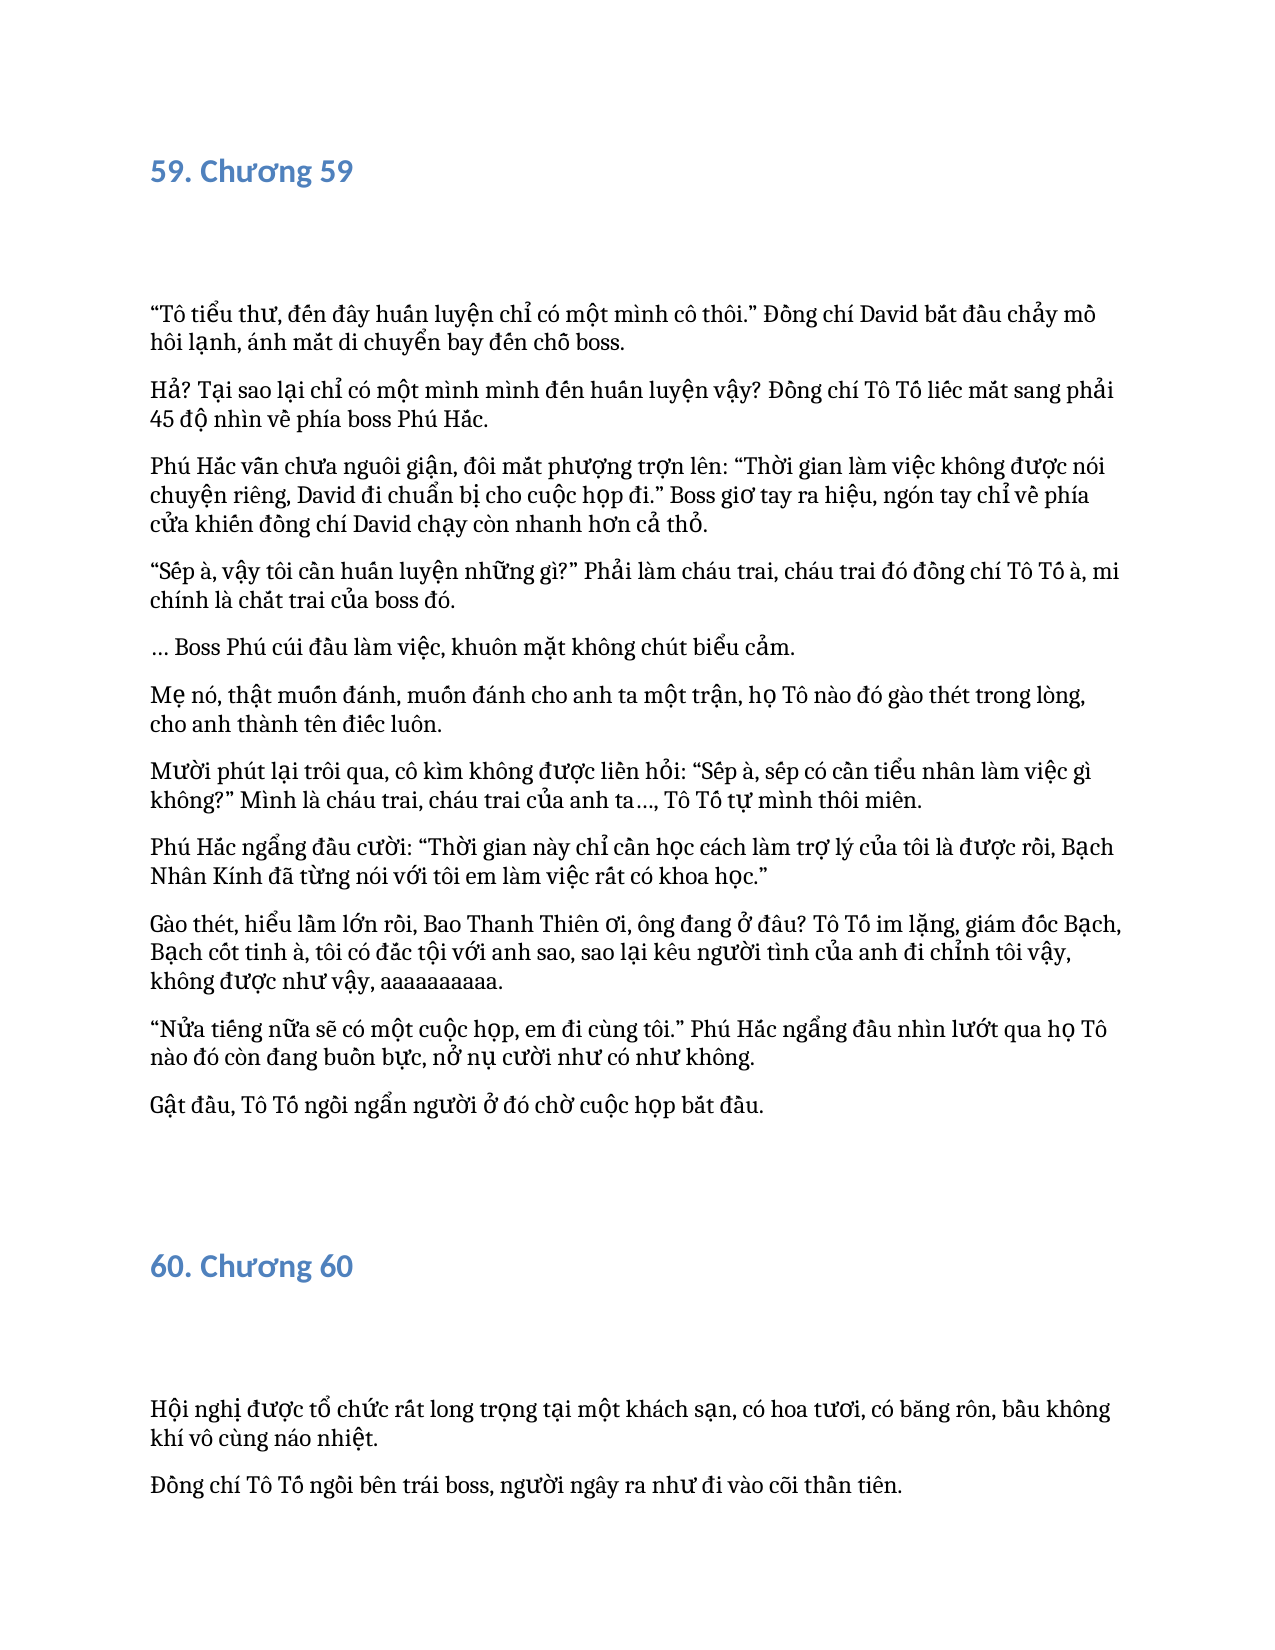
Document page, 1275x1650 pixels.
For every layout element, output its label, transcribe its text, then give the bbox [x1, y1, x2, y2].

text “Tô tiểu thư, đến đây huấn luyện chỉ có một mình cô thôi.” Đồng chí David bắt đầu chảy mồ hôi lạnh, ánh mắt di chuyển bay đến chỗ boss. [150, 299, 1125, 357]
text Hội nghị được tổ chức rất long trọng tại một khách sạn, có hoa tươi, có băng rôn, bầu không khí vô cùng náo nhiệt. [150, 1395, 1125, 1452]
text … Boss Phú cúi đầu làm việc, khuôn mặt không chút biểu cảm. [150, 633, 1125, 662]
subtitle 60. Chương 60 [150, 1245, 1125, 1286]
text Phú Hắc vẫn chưa nguôi giận, đôi mắt phượng trợn lên: “Thời gian làm việc không được nói chuyện riêng, David đi chuẩn bị cho cuộc họp đi.” Boss giơ tay ra hiệu, ngón tay chỉ về phía cửa khiến đồng chí David chạy còn nhanh hơn cả thỏ. [150, 452, 1125, 538]
text Gật đầu, Tô Tố ngồi ngẩn người ở đó chờ cuộc họp bắt đầu. [150, 1091, 1125, 1119]
text “Sếp à, vậy tôi cần huấn luyện những gì?” Phải làm cháu trai, cháu trai đó đồng chí Tô Tố à, mi chính là chắt trai của boss đó. [150, 557, 1125, 614]
text “Nửa tiếng nữa sẽ có một cuộc họp, em đi cùng tôi.” Phú Hắc ngẩng đầu nhìn lướt qua họ Tô nào đó còn đang buồn bực, nở nụ cười như có như không. [150, 1014, 1125, 1072]
text Đồng chí Tô Tố ngồi bên trái boss, người ngây ra như đi vào cõi thần tiên. [150, 1471, 1125, 1500]
text Phú Hắc ngẩng đầu cười: “Thời gian này chỉ cần học cách làm trợ lý của tôi là được rồi, Bạch Nhân Kính đã từng nói với tôi em làm việc rất có khoa học.” [150, 833, 1125, 891]
text Hả? Tại sao lại chỉ có một mình mình đến huấn luyện vậy? Đồng chí Tô Tố liếc mắt sang phải 45 độ nhìn về phía boss Phú Hắc. [150, 376, 1125, 433]
subtitle 59. Chương 59 [150, 150, 1125, 191]
text Mười phút lại trôi qua, cô kìm không được liền hỏi: “Sếp à, sếp có cần tiểu nhân làm việc gì không?” Mình là cháu trai, cháu trai của anh ta…, Tô Tố tự mình thôi miên. [150, 757, 1125, 814]
text Mẹ nó, thật muốn đánh, muốn đánh cho anh ta một trận, họ Tô nào đó gào thét trong lòng, cho anh thành tên điếc luôn. [150, 681, 1125, 738]
text Gào thét, hiểu lầm lớn rồi, Bao Thanh Thiên ơi, ông đang ở đâu? Tô Tố im lặng, giám đốc Bạch, Bạch cốt tinh à, tôi có đắc tội với anh sao, sao lại kêu người tình của anh đi chỉnh tôi vậy, không được như vậy, aaaaaaaaaa. [150, 909, 1125, 996]
